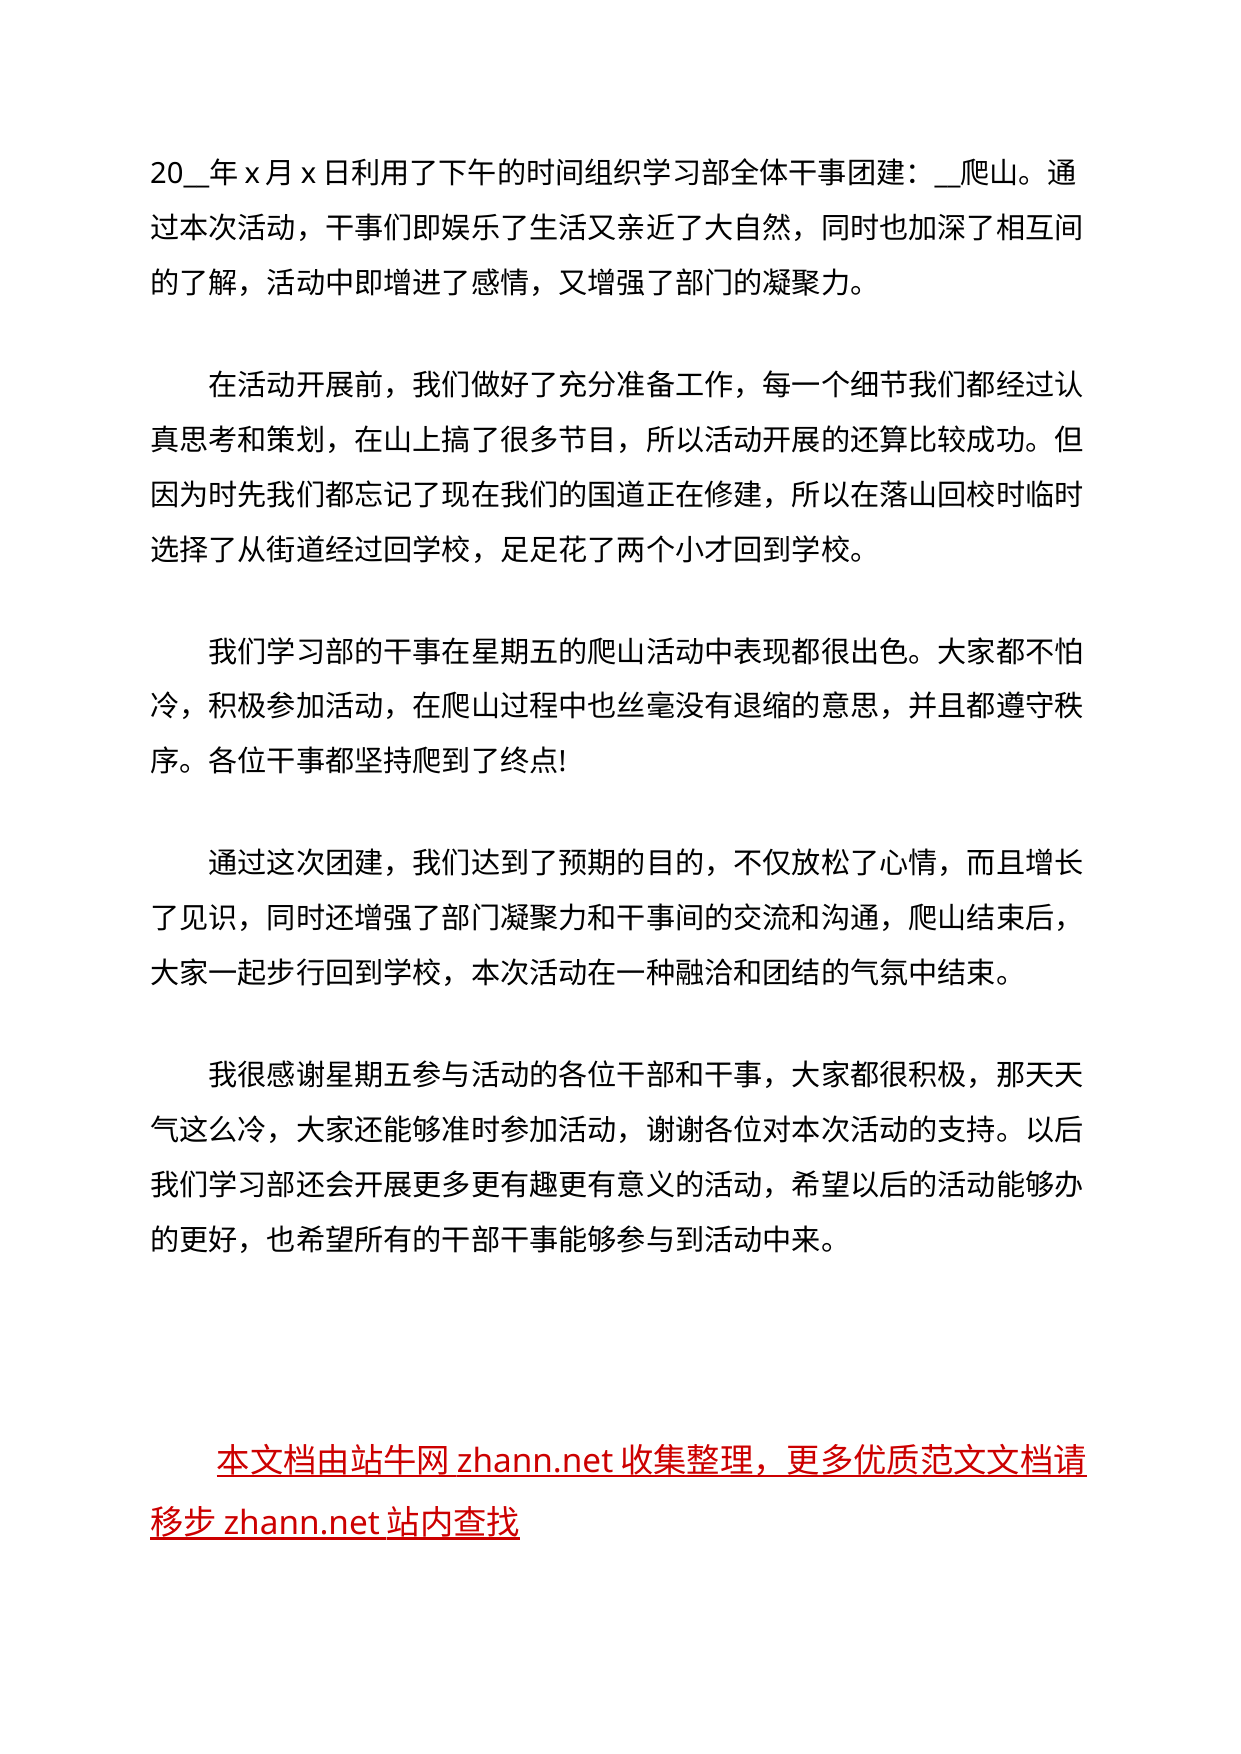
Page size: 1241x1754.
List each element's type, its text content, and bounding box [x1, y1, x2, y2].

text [150, 150, 1090, 302]
text 通过这次团建，我们达到了预期的目的，不仅放松了心情，而且增长了见识，同时还增强了部门凝聚力和干事间的交流和沟通，爬山结束后，大家一起步行回到学校，本次活动在一种融洽和团结的气氛中结束。 [150, 840, 1090, 992]
text 我很感谢星期五参与活动的各位干部和干事，大家都很积极，那天天气这么冷，大家还能够准时参加活动，谢谢各位对本次活动的支持。以后我们学习部还会开展更多更有趣更有意义的活动，希望以后的活动能够办的更好，也希望所有的干部干事能够参与到活动中来。 [150, 1051, 1090, 1258]
text 本文档由站牛网zhann.net收集整理，更多优质范文文档请移步zhann.net站内查找 [150, 1433, 1090, 1544]
text 我们学习部的干事在星期五的爬山活动中表现都很出色。大家都不怕冷，积极参加活动，在爬山过程中也丝毫没有退缩的意思，并且都遵守秩序。各位干事都坚持爬到了终点! [150, 628, 1090, 780]
text 在活动开展前，我们做好了充分准备工作，每一个细节我们都经过认真思考和策划，在山上搞了很多节目，所以活动开展的还算比较成功。但因为时先我们都忘记了现在我们的国道正在修建，所以在落山回校时临时选择了从街道经过回学校，足足花了两个小才回到学校。 [150, 362, 1090, 569]
